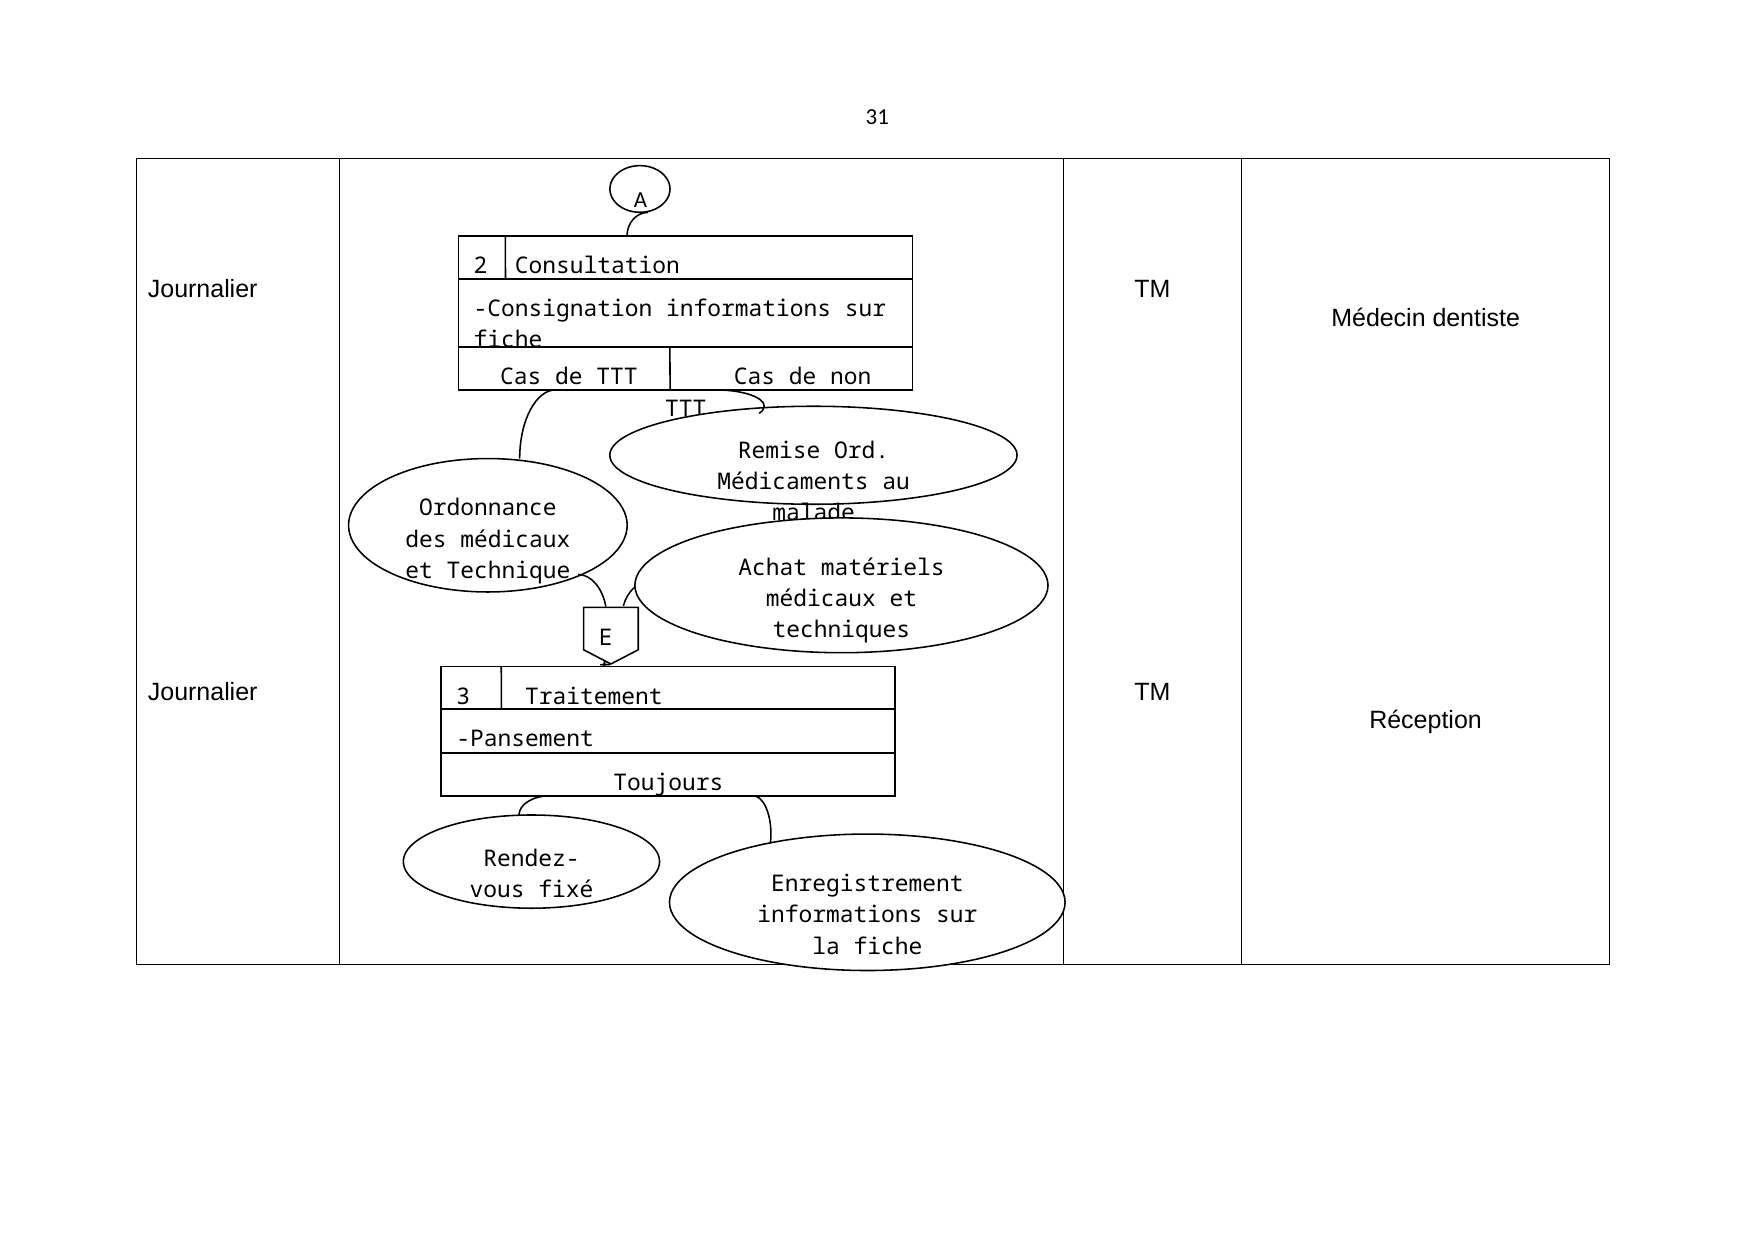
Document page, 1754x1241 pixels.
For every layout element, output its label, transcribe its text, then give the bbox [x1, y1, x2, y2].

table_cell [137, 159, 339, 964]
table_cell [1242, 159, 1609, 964]
table_cell [340, 159, 1063, 964]
table_cell TM TM TM [1064, 159, 1241, 964]
